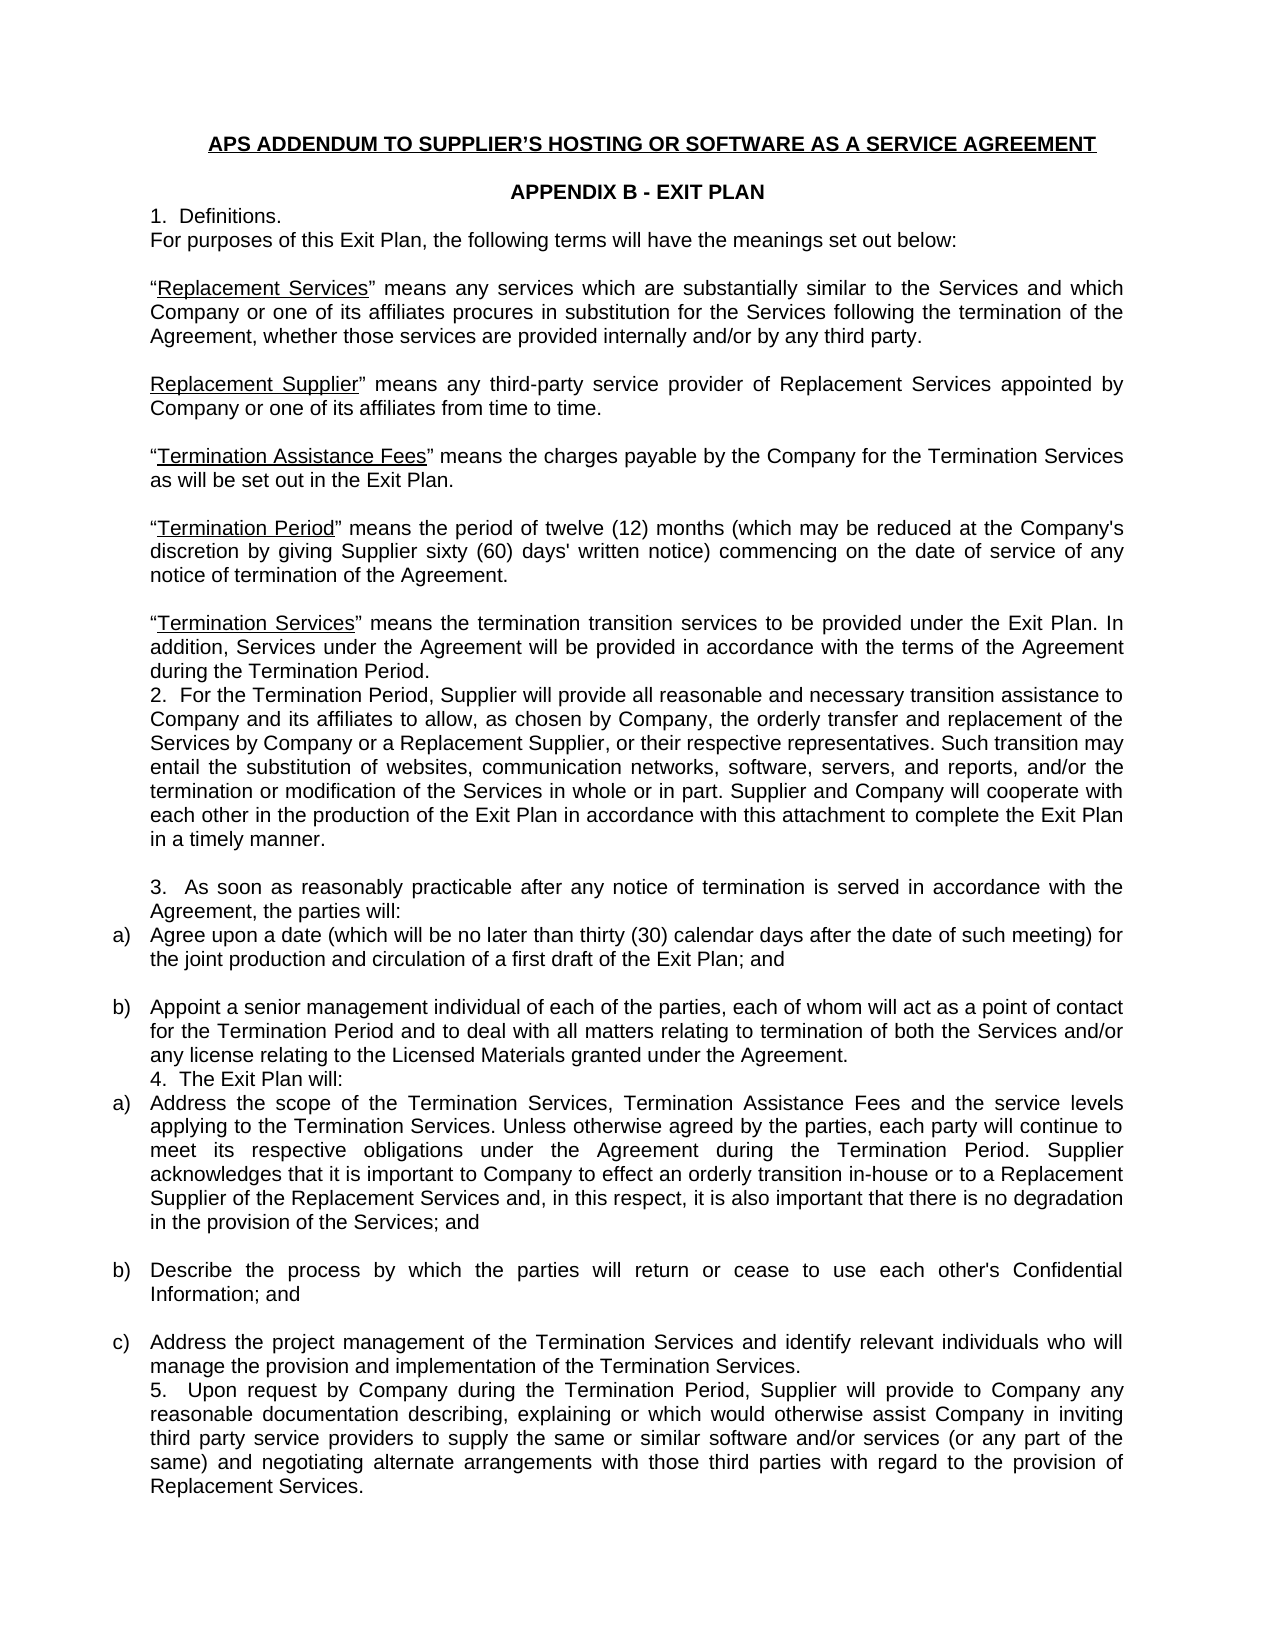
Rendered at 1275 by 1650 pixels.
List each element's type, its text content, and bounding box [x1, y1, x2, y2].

list Agree upon a date (which will be no later than thirty (30) calendar days after the date of such meeting) for the joint production and circulation of a first draft of the Exit Plan; and [112, 923, 1125, 971]
text 1. Definitions. [150, 204, 1125, 228]
list Address the scope of the Termination Services, Termination Assistance Fees and the service levels applying to the Termination Services. Unless otherwise agreed by the parties, each party will continue to meet its respective obligations under the Agreement during the Termination Period. Supplier acknowledges that it is important to Company to effect an orderly transition in-house or to a Replacement Supplier of the Replacement Services and, in this respect, it is also important that there is no degradation in the provision of the Services; and [112, 1090, 1125, 1234]
text For purposes of this Exit Plan, the following terms will have the meanings set out below: [150, 228, 1125, 252]
text “Termination Assistance Fees” means the charges payable by the Company for the Termination Services as will be set out in the Exit Plan. [150, 443, 1125, 491]
text APPENDIX B - EXIT PLAN [150, 180, 1125, 204]
list Appoint a senior management individual of each of the parties, each of whom will act as a point of contact for the Termination Period and to deal with all matters relating to termination of both the Services and/or any license relating to the Licensed Materials granted under the Agreement. [112, 994, 1125, 1066]
text 2. For the Termination Period, Supplier will provide all reasonable and necessary transition assistance to Company and its affiliates to allow, as chosen by Company, the orderly transfer and replacement of the Services by Company or a Replacement Supplier, or their respective representatives. Such transition may entail the substitution of websites, communication networks, software, servers, and reports, and/or the termination or modification of the Services in whole or in part. Supplier and Company will cooperate with each other in the production of the Exit Plan in accordance with this attachment to complete the Exit Plan in a timely manner. [150, 683, 1125, 851]
list Describe the process by which the parties will return or cease to use each other's Confidential Information; and [112, 1258, 1125, 1306]
text 5. Upon request by Company during the Termination Period, Supplier will provide to Company any reasonable documentation describing, explaining or which would otherwise assist Company in inviting third party service providers to supply the same or similar software and/or services (or any part of the same) and negotiating alternate arrangements with those third parties with regard to the provision of Replacement Services. [150, 1378, 1125, 1498]
list Address the project management of the Termination Services and identify relevant individuals who will manage the provision and implementation of the Termination Services. [112, 1330, 1125, 1378]
text APS ADDENDUM TO SUPPLIER’S HOSTING OR SOFTWARE AS A SERVICE AGREEMENT [150, 131, 1125, 156]
text “Replacement Services” means any services which are substantially similar to the Services and which Company or one of its affiliates procures in substitution for the Services following the termination of the Agreement, whether those services are provided internally and/or by any third party. [150, 276, 1125, 348]
text “Termination Services” means the termination transition services to be provided under the Exit Plan. In addition, Services under the Agreement will be provided in accordance with the terms of the Agreement during the Termination Period. [150, 611, 1125, 683]
text Replacement Supplier” means any third-party service provider of Replacement Services appointed by Company or one of its affiliates from time to time. [150, 372, 1125, 419]
text 3. As soon as reasonably practicable after any notice of termination is served in accordance with the Agreement, the parties will: [150, 875, 1125, 923]
text 4. The Exit Plan will: [150, 1066, 1125, 1090]
text “Termination Period” means the period of twelve (12) months (which may be reduced at the Company's discretion by giving Supplier sixty (60) days' written notice) commencing on the date of service of any notice of termination of the Agreement. [150, 515, 1125, 587]
